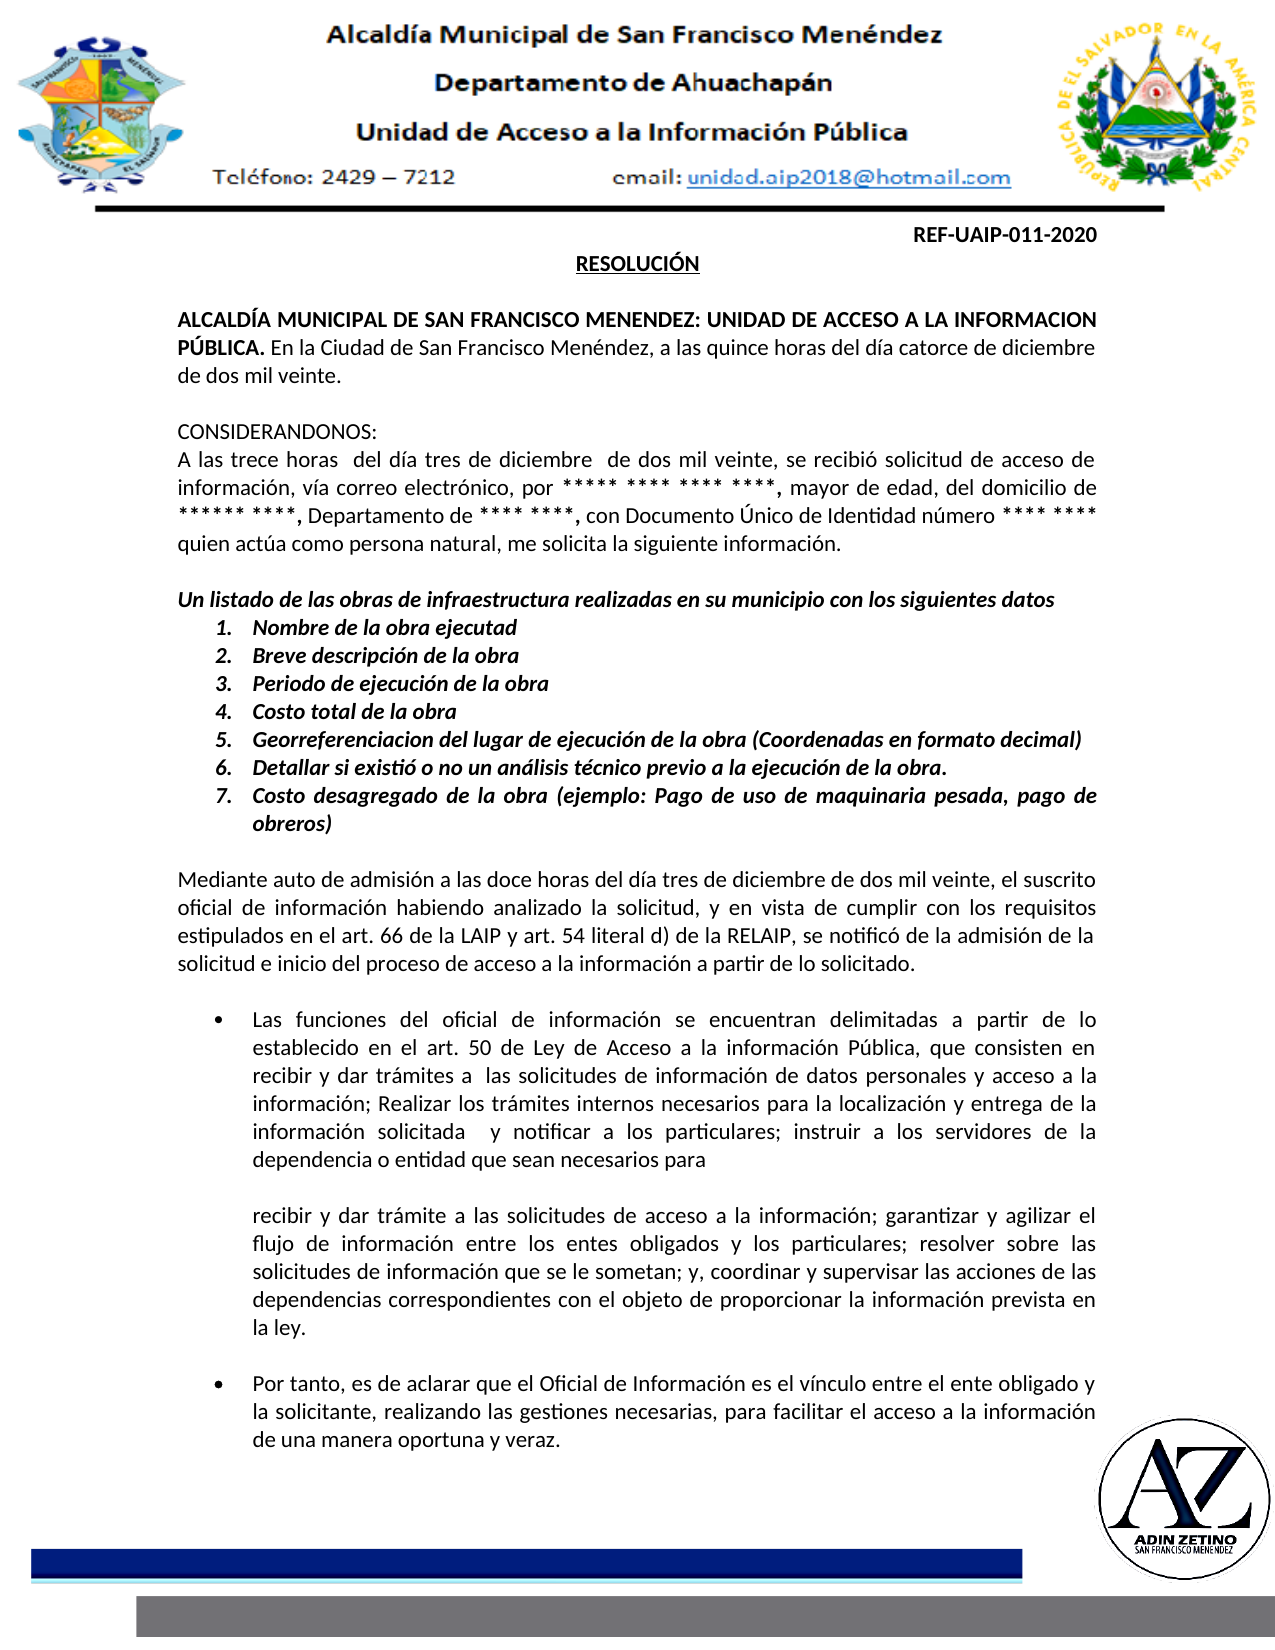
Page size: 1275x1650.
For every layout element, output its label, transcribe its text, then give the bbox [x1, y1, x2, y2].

list Por tanto, es de aclarar que el Oficial de Información es el vínculo entre el ente obligado y la solicitante, realizando las gestiones necesarias, para facilitar el acceso a la información de una manera oportuna y veraz. [215, 1369, 1098, 1453]
picture [31, 1412, 1275, 1637]
text A las trece horas del día tres de diciembre de dos mil veinte, se recibió solicitud de acceso de información, vía correo electrónico, por ***** **** **** ****, mayor de edad, del domicilio de ****** ****, Departamento de **** ****, con Documento Único de Identidad número **** **** quien actúa como persona natural, me solicita la siguiente información. [177, 445, 1098, 557]
list Costo desagregado de la obra (ejemplo: Pago de uso de maquinaria pesada, pago de obreros) [215, 781, 1098, 837]
list Las funciones del oficial de información se encuentran delimitadas a partir de lo establecido en el art. 50 de Ley de Acceso a la información Pública, que consisten en recibir y dar trámites a las solicitudes de información de datos personales y acceso a la información; Realizar los trámites internos necesarios para la localización y entrega de la información solicitada y notificar a los particulares; instruir a los servidores de la dependencia o entidad que sean necesarios para [215, 1005, 1098, 1173]
list Georreferenciacion del lugar de ejecución de la obra (Coordenadas en formato decimal) [215, 725, 1098, 753]
text REF-UAIP-011-2020 [177, 53, 1098, 249]
text RESOLUCIÓN [177, 249, 1098, 277]
list Breve descripción de la obra [215, 641, 1098, 669]
text Mediante auto de admisión a las doce horas del día tres de diciembre de dos mil veinte, el suscrito oficial de información habiendo analizado la solicitud, y en vista de cumplir con los requisitos estipulados en el art. 66 de la LAIP y art. 54 literal d) de la RELAIP, se notificó de la admisión de la solicitud e inicio del proceso de acceso a la información a partir de lo solicitado. [177, 865, 1098, 977]
picture [14, 14, 1263, 221]
list Nombre de la obra ejecutad [215, 613, 1098, 641]
list Detallar si existió o no un análisis técnico previo a la ejecución de la obra. [215, 753, 1098, 781]
text CONSIDERANDONOS: [177, 417, 1098, 445]
list Periodo de ejecución de la obra [215, 669, 1098, 697]
list Costo total de la obra [215, 697, 1098, 725]
text Un listado de las obras de infraestructura realizadas en su municipio con los siguientes datos [177, 585, 1098, 613]
text ALCALDÍA MUNICIPAL DE SAN FRANCISCO MENENDEZ: UNIDAD DE ACCESO A LA INFORMACION PÚBLICA. En la Ciudad de San Francisco Menéndez, a las quince horas del día catorce de diciembre de dos mil veinte. [177, 305, 1098, 389]
text recibir y dar trámite a las solicitudes de acceso a la información; garantizar y agilizar el flujo de información entre los entes obligados y los particulares; resolver sobre las solicitudes de información que se le sometan; y, coordinar y supervisar las acciones de las dependencias correspondientes con el objeto de proporcionar la información prevista en la ley. [252, 1201, 1098, 1341]
